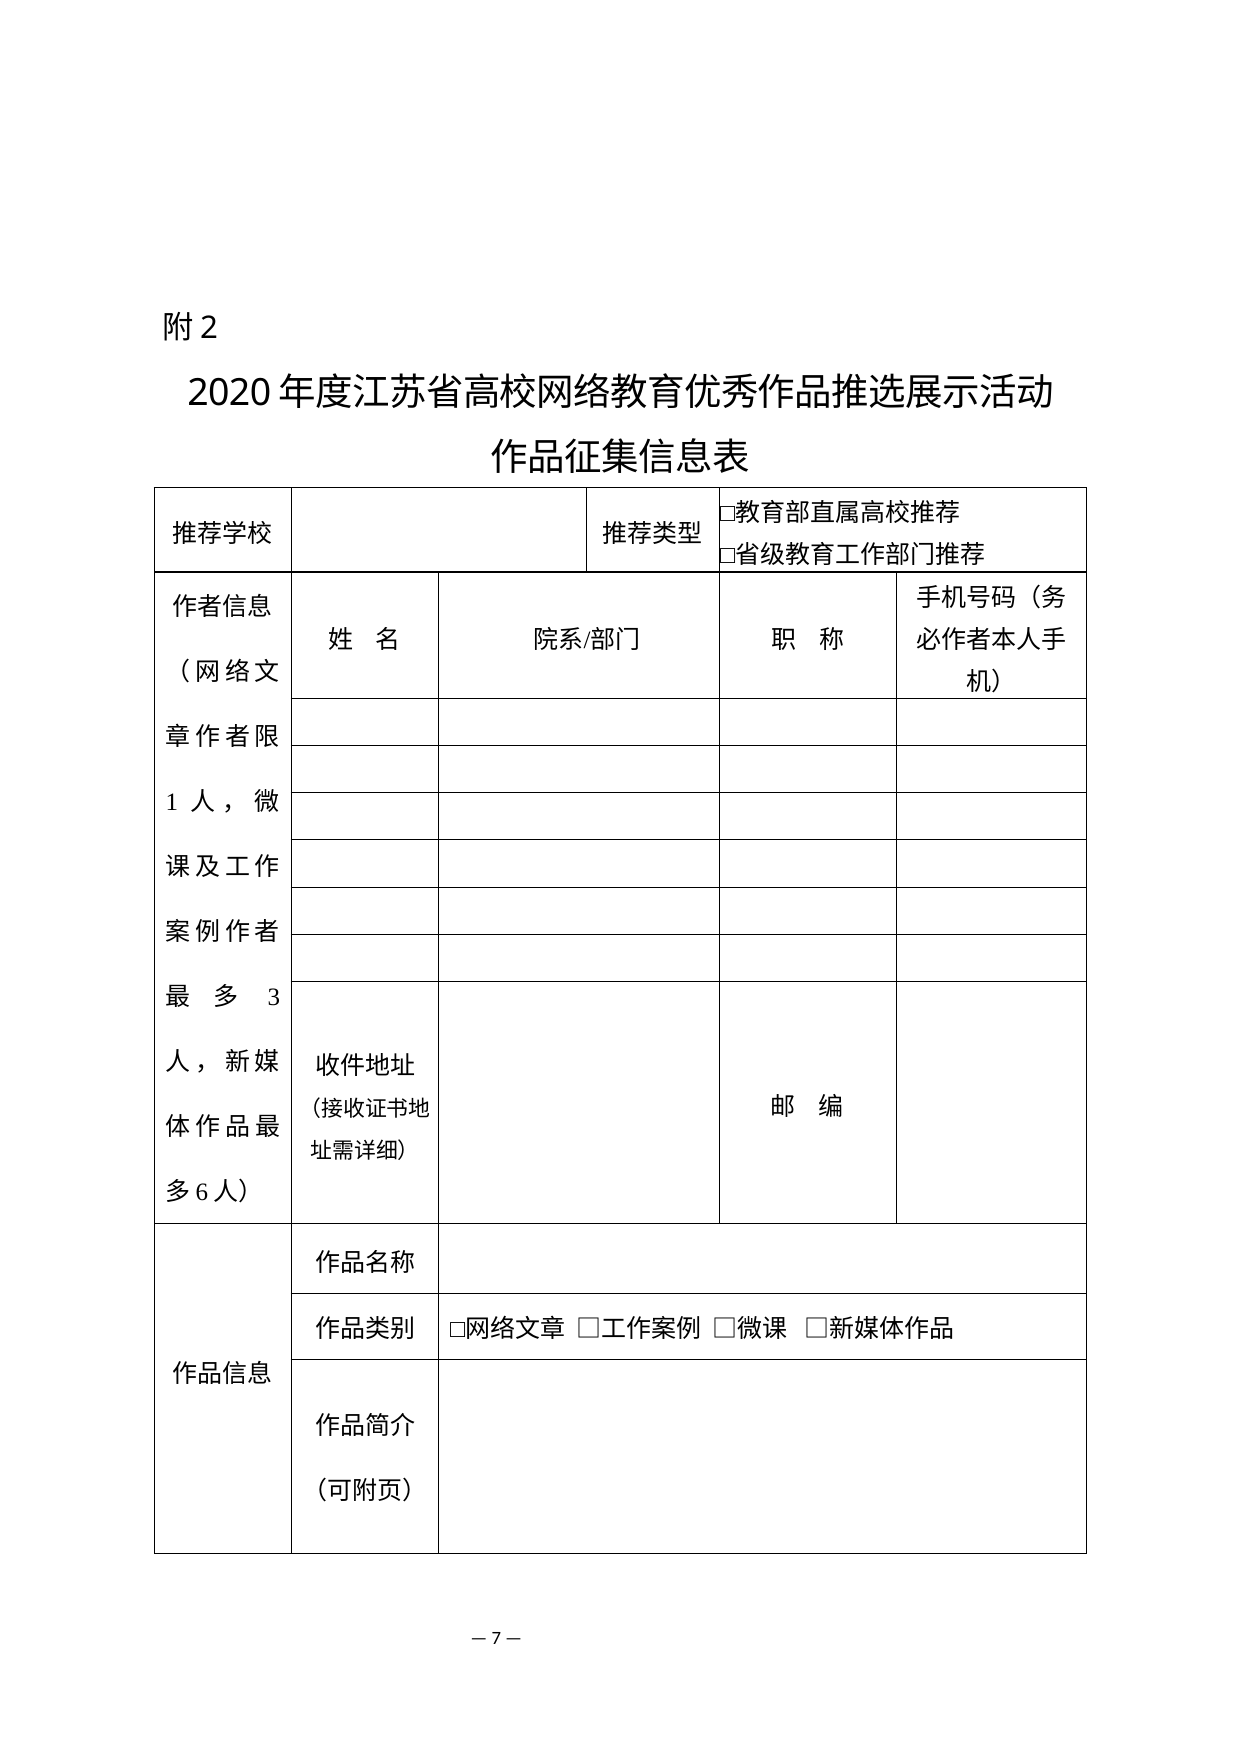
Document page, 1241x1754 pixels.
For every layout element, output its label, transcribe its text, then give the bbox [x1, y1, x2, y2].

table_header 推荐类型 [587, 488, 719, 571]
table_cell 作品名称 [292, 1224, 438, 1293]
table_header 推荐学校 [155, 488, 291, 571]
table_cell [439, 888, 719, 934]
table_cell [292, 935, 438, 981]
table_cell [439, 982, 719, 1222]
table_cell [720, 888, 896, 934]
table_cell [292, 699, 438, 745]
table_cell [439, 793, 719, 839]
table_cell [720, 746, 896, 792]
table_cell 作者信息 （网络文章作者限1人，微课及工作案例作者最多3人，新媒体作品最多6人） [155, 573, 291, 1222]
table_cell [439, 1360, 1086, 1553]
table_cell 职 称 [720, 573, 896, 697]
table_cell [439, 935, 719, 981]
text 附2 [162, 292, 1078, 357]
table_cell [292, 793, 438, 839]
table_header □教育部直属高校推荐 □省级教育工作部门推荐 [720, 488, 1086, 571]
table_cell [720, 935, 896, 981]
table_cell [439, 1224, 1086, 1293]
table_cell [292, 888, 438, 934]
table_cell [439, 746, 719, 792]
table_cell [720, 699, 896, 745]
table_cell [897, 982, 1086, 1222]
table_cell [897, 699, 1086, 745]
table_cell 手机号码（务必作者本人手机） [897, 573, 1086, 697]
table_cell [439, 699, 719, 745]
table_cell [439, 840, 719, 887]
table_cell 收件地址 （接收证书地址需详细） [292, 982, 438, 1222]
table_cell 院系/部门 [439, 573, 719, 697]
table_cell [897, 935, 1086, 981]
table_cell 作品简介（可附页） [292, 1360, 438, 1553]
table_header [292, 488, 586, 571]
table_cell □网络文章 □工作案例 □微课 □新媒体作品 [439, 1294, 1086, 1359]
table_cell [897, 888, 1086, 934]
table_cell [292, 840, 438, 887]
table_cell [897, 840, 1086, 887]
table_cell 邮 编 [720, 982, 896, 1222]
table_cell 姓 名 [292, 573, 438, 697]
table_cell [897, 793, 1086, 839]
table_cell [292, 746, 438, 792]
table_cell 作品类别 [292, 1294, 438, 1359]
text 2020年度江苏省高校网络教育优秀作品推选展示活动 作品征集信息表 [162, 357, 1078, 487]
table_cell [720, 793, 896, 839]
table_cell [897, 746, 1086, 792]
table_cell 作品信息 [155, 1224, 291, 1553]
table_cell [720, 840, 896, 887]
